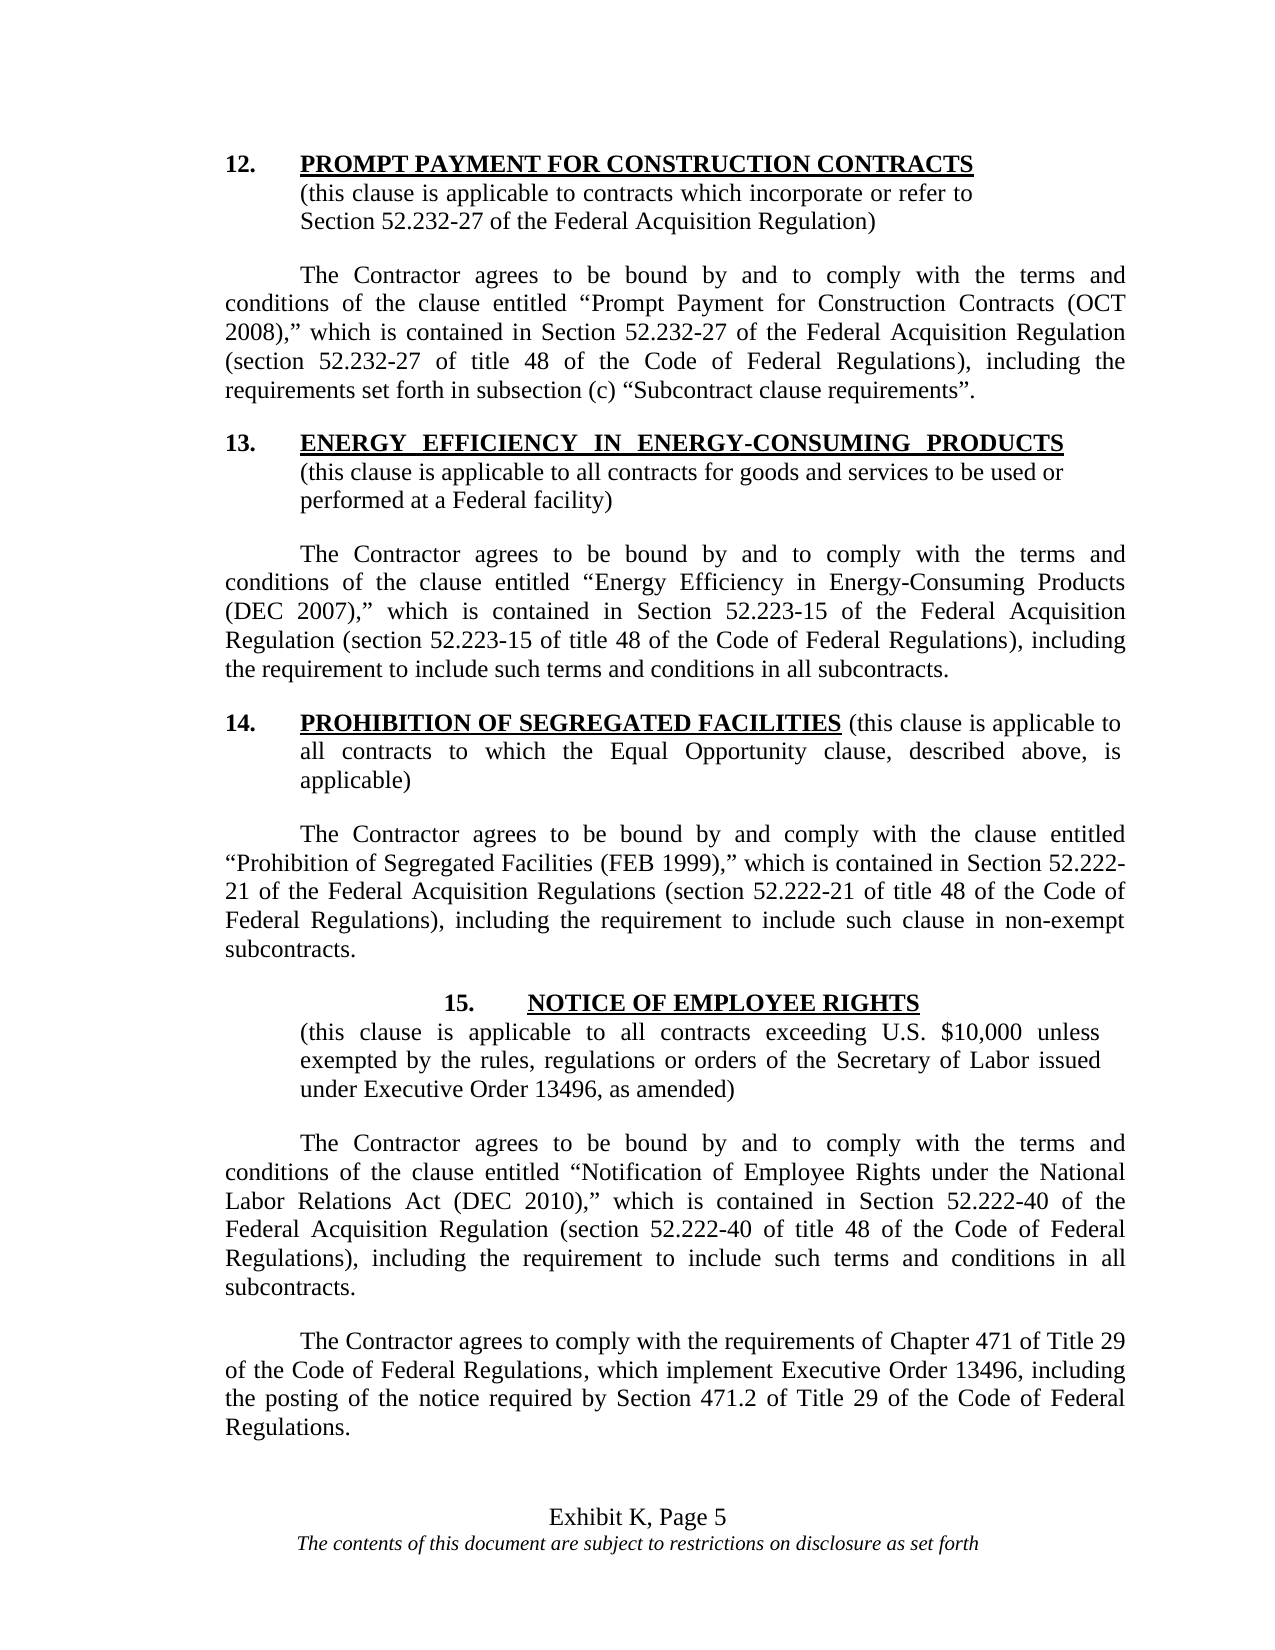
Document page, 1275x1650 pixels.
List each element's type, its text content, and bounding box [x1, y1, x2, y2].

list PROMPT PAYMENT FOR CONSTRUCTION CONTRACTS (this clause is applicable to contracts which incorporate or refer to Section 52.232-27 of the Federal Acquisition Regulation) [225, 150, 974, 234]
list ENERGY EFFICIENCY IN ENERGY-CONSUMING PRODUCTS (this clause is applicable to all contracts for goods and services to be used or performed at a Federal facility) [225, 429, 1064, 514]
text The Contractor agrees to be bound by and to comply with the terms and conditions of the clause entitled “Prompt Payment for Construction Contracts (OCT 2008),” which is contained in Section 52.232-27 of the Federal Acquisition Regulation (section 52.232-27 of title 48 of the Code of Federal Regulations), including the requirements set forth in subsection (c) “Subcontract clause requirements”. [225, 260, 1126, 403]
text (this clause is applicable to all contracts exceeding U.S. $10,000 unless exempted by the rules, regulations or orders of the Secretary of Labor issued under Executive Order 13496, as amended) [300, 1017, 1101, 1103]
text The Contractor agrees to comply with the requirements of Chapter 471 of Title 29 of the Code of Federal Regulations, which implement Executive Order 13496, including the posting of the notice required by Section 471.2 of Title 29 of the Code of Federal Regulations. [225, 1326, 1126, 1441]
text The Contractor agrees to be bound by and to comply with the terms and conditions of the clause entitled “Notification of Employee Rights under the National Labor Relations Act (DEC 2010),” which is contained in Section 52.222-40 of the Federal Acquisition Regulation (section 52.222-40 of title 48 of the Code of Federal Regulations), including the requirement to include such terms and conditions in all subcontracts. [225, 1128, 1126, 1301]
subtitle NOTICE OF EMPLOYEE RIGHTS [444, 988, 1160, 1016]
text The Contractor agrees to be bound by and comply with the clause entitled “Prohibition of Segregated Facilities (FEB 1999),” which is contained in Section 52.222- 21 of the Federal Acquisition Regulations (section 52.222-21 of title 48 of the Code of Federal Regulations), including the requirement to include such clause in non-exempt subcontracts. [225, 819, 1126, 963]
list PROHIBITION OF SEGREGATED FACILITIES (this clause is applicable to all contracts to which the Equal Opportunity clause, described above, is applicable) [225, 708, 1122, 794]
text The Contractor agrees to be bound by and to comply with the terms and conditions of the clause entitled “Energy Efficiency in Energy-Consuming Products (DEC 2007),” which is contained in Section 52.223-15 of the Federal Acquisition Regulation (section 52.223-15 of title 48 of the Code of Federal Regulations), including the requirement to include such terms and conditions in all subcontracts. [225, 539, 1126, 682]
